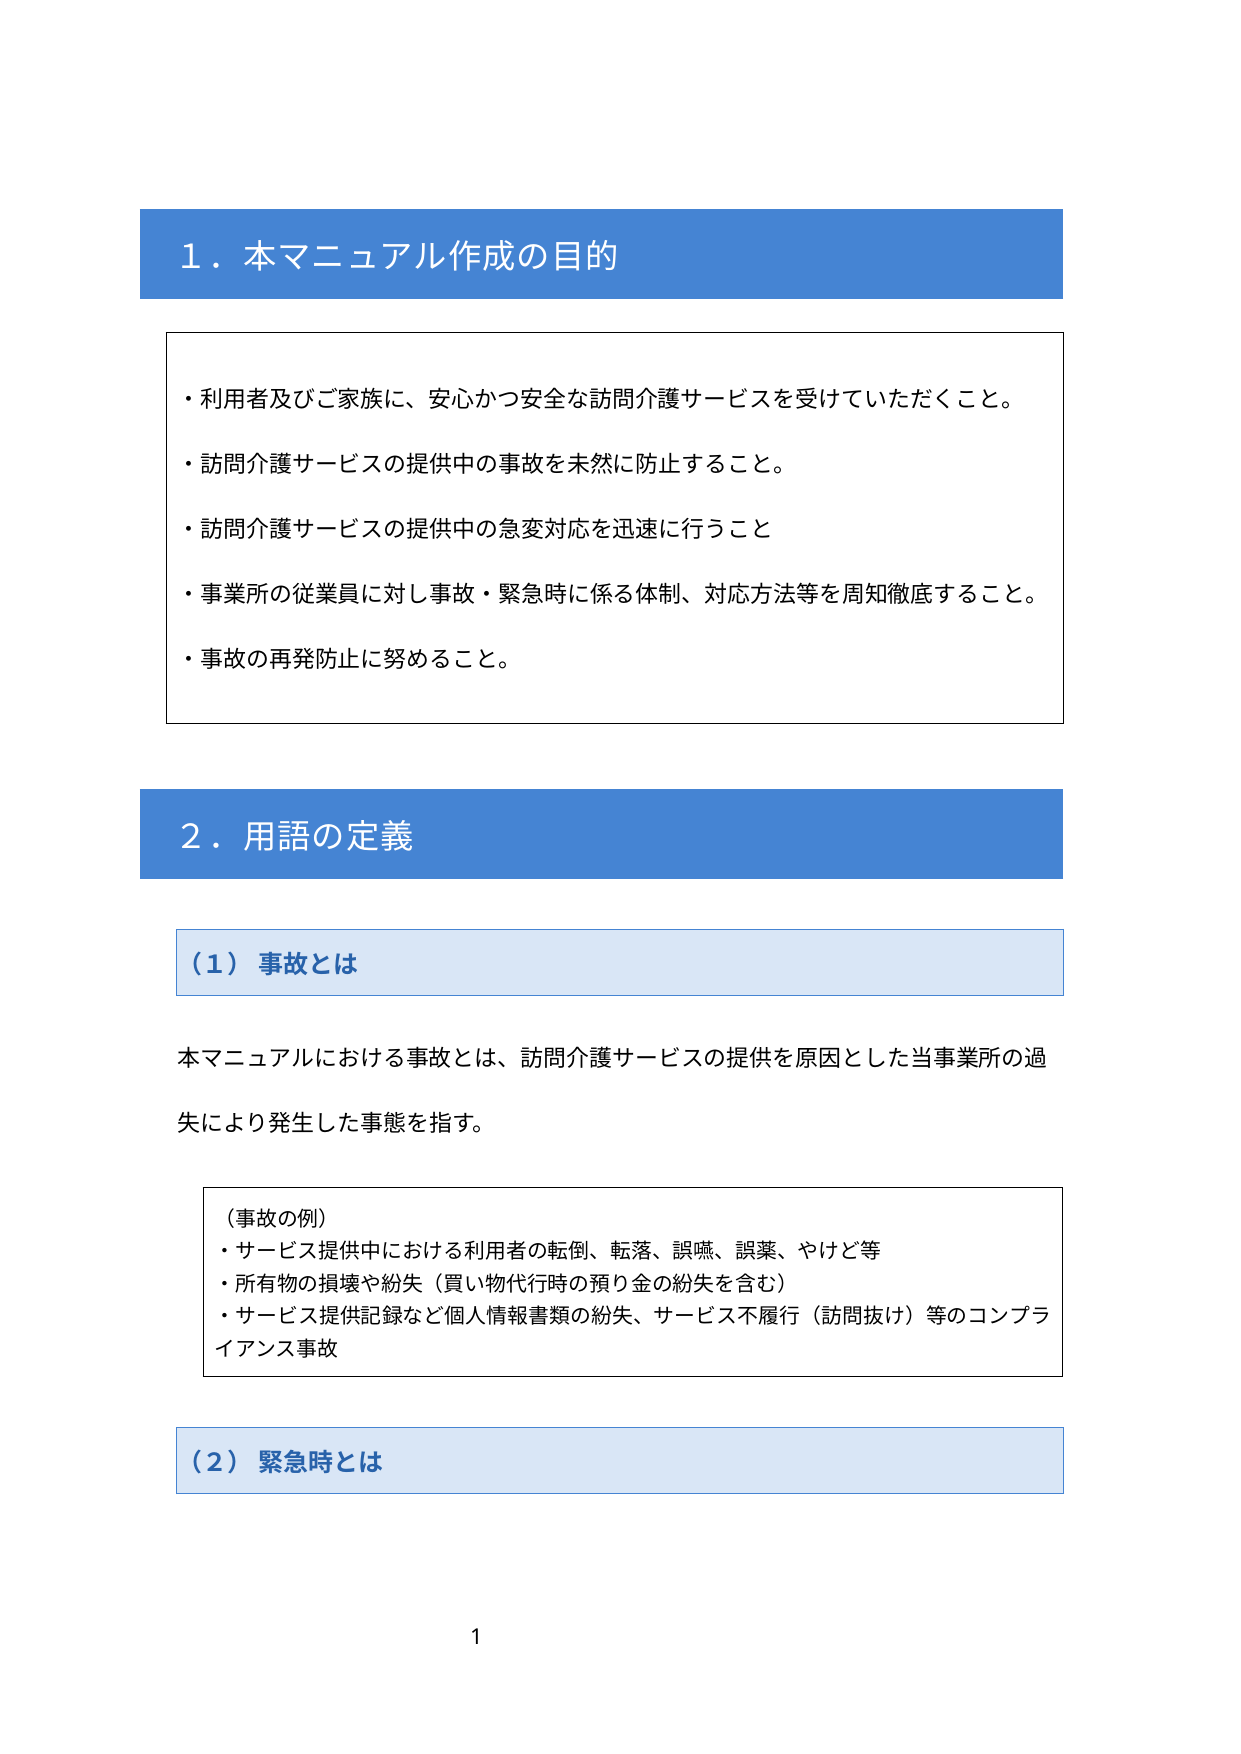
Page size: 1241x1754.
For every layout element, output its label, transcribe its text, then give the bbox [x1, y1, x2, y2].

subtitle 緊急時とは [177, 1428, 1063, 1493]
subtitle （１） 事故とは [177, 930, 1063, 995]
title ２．用語の定義 [140, 801, 1063, 866]
title １．本マニュアル作成の目的 [140, 222, 1063, 287]
table_header （事故の例） ・サービス提供中における利用者の転倒、転落、誤嚥、誤薬、やけど等 ・所有物の損壊や紛失（買い物代行時の預り金の紛失を含む） ・サービス提供記録など個人情報書類の紛失、サービス不履行（訪問抜け）等のコンプライアンス事故 [204, 1188, 1062, 1376]
list 本マニュアルにおける事故とは、訪問介護サービスの提供を原因とした当事業所の過失により発生した事態を指す。 [177, 1024, 1063, 1154]
table_header ・利用者及びご家族に、安心かつ安全な訪問介護サービスを受けていただくこと。 ・訪問介護サービスの提供中の事故を未然に防止すること。 ・訪問介護サービスの提供中の急変対応を迅速に行うこと ・事業所の従業員に対し事故・緊急時に係る体制、対応方法等を周知徹底すること。 ・事故の再発防止に努めること。 [167, 333, 1063, 723]
